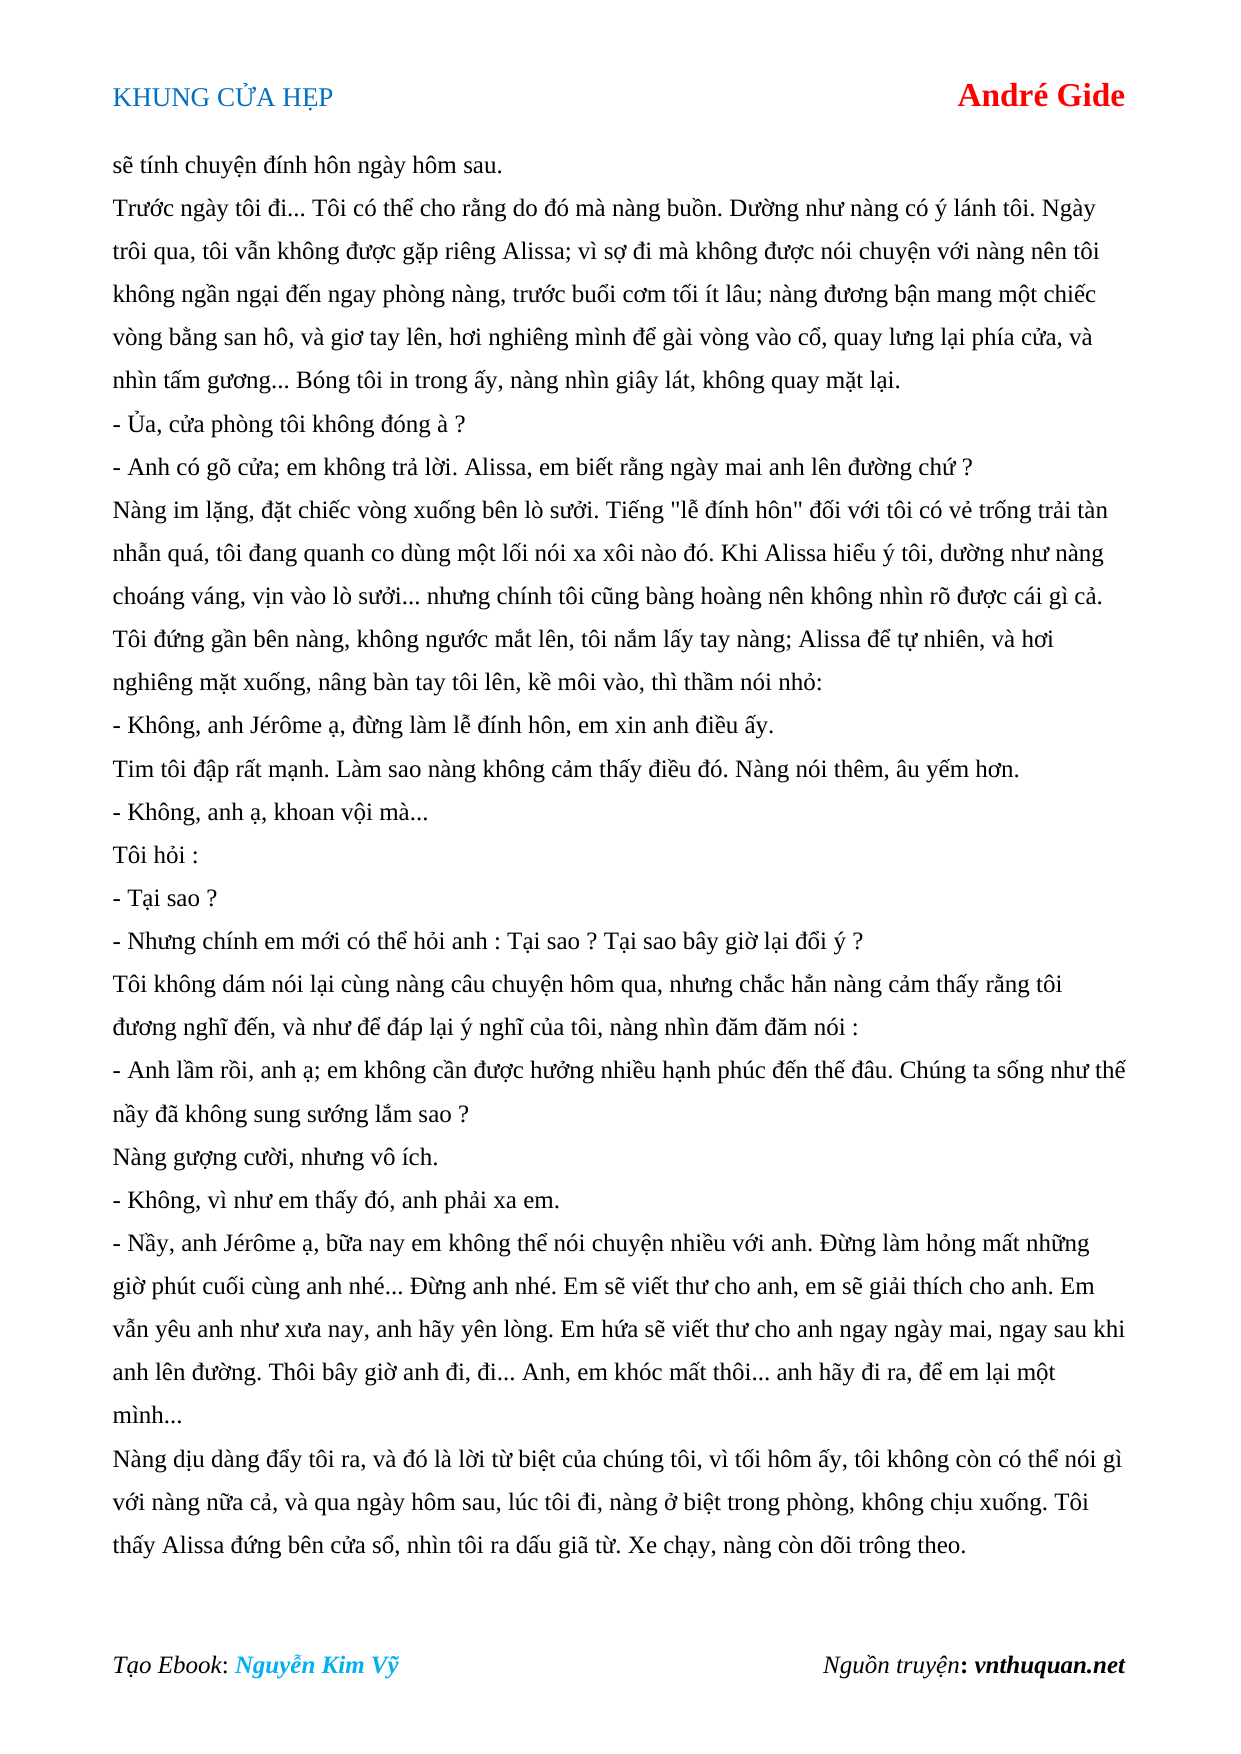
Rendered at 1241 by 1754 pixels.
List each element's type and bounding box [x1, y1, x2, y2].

text [112, 150, 1128, 1559]
